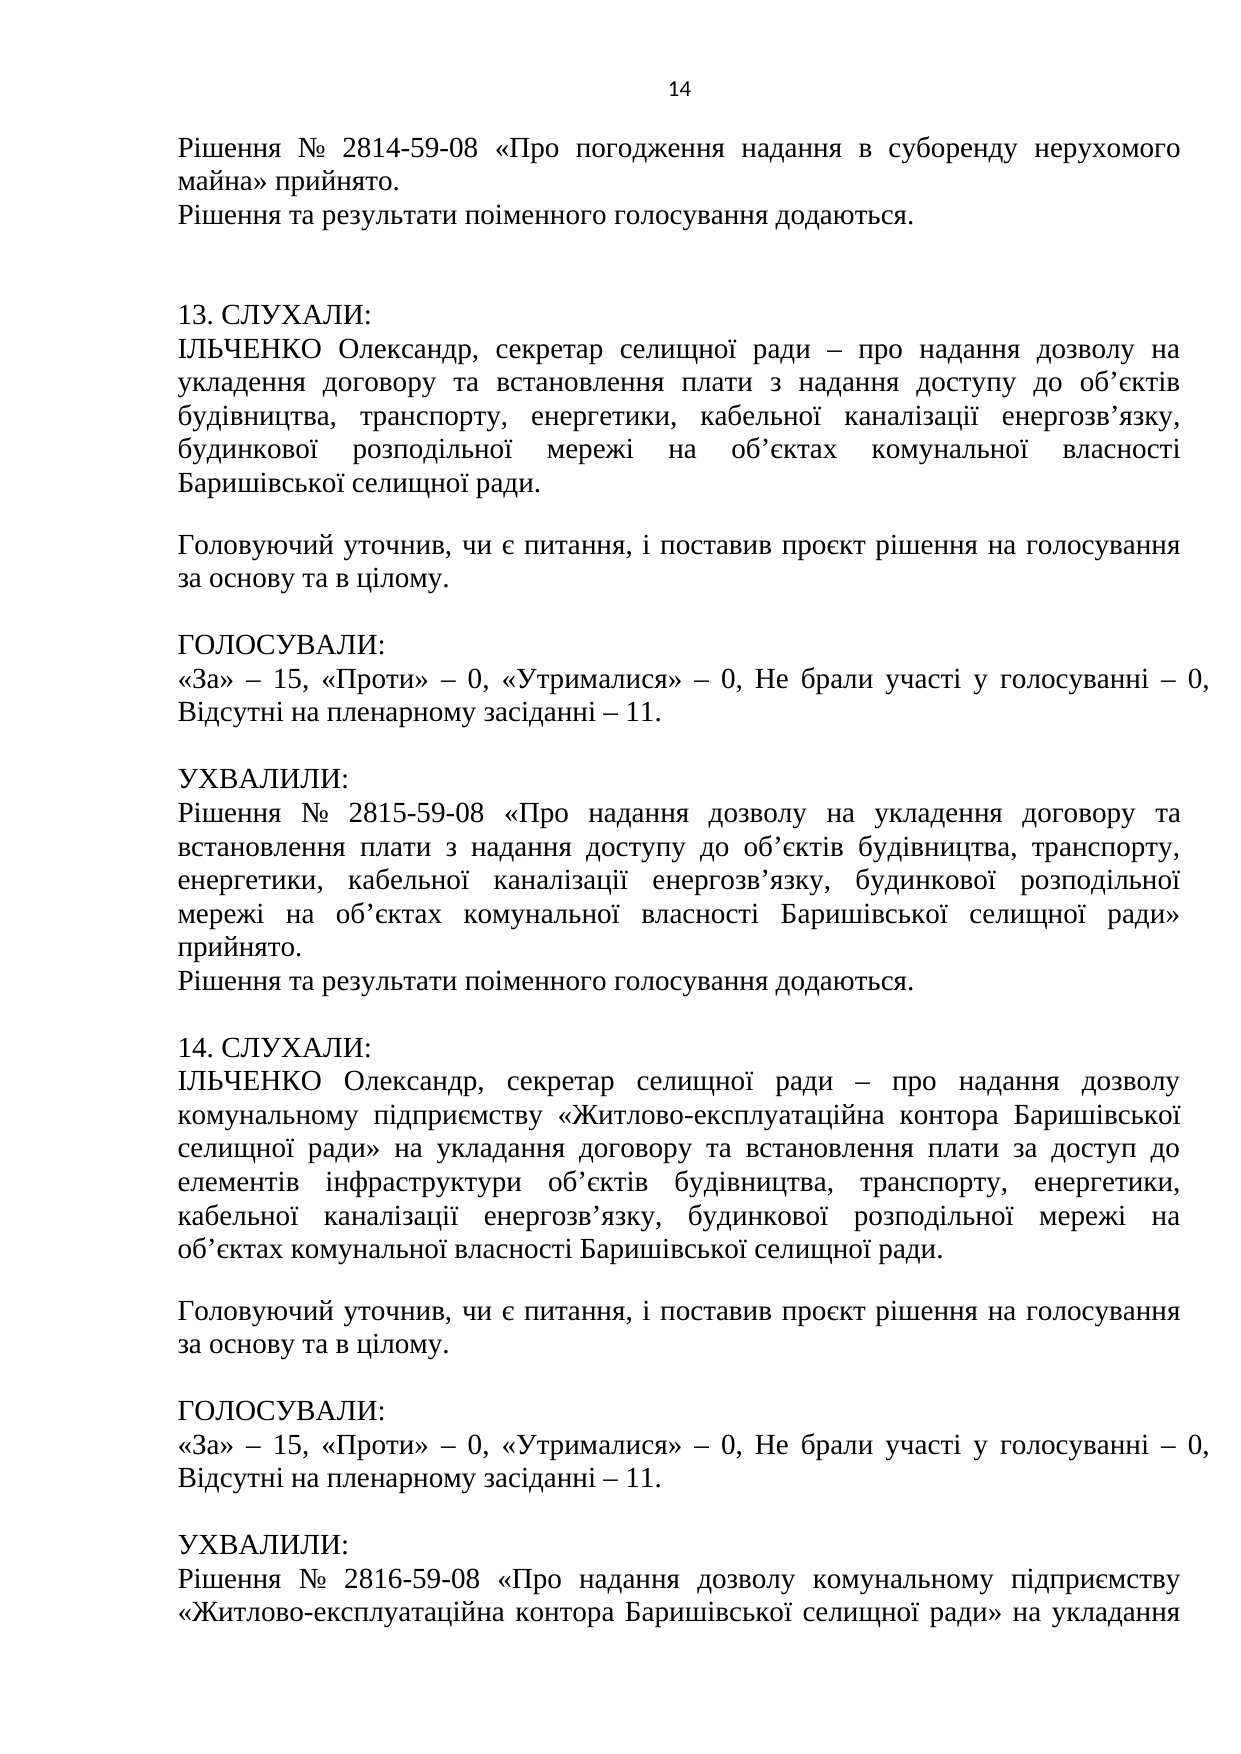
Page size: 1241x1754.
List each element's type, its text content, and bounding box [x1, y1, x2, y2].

text Рішення № 2815-59-08 «Про надання дозволу на укладення договору та встановлення плати з надання доступу до об’єктів будівництва, транспорту, енергетики, кабельної каналізації енергозв’язку, будинкової розподільної мережі на об’єктах комунальної власності Баришівської селищної ради» прийнято. [177, 795, 1181, 963]
text «За» – 15, «Проти» – 0, «Утрималися» – 0, Не брали участі у голосуванні – 0, Відсутні на пленарному засіданні – 11. [177, 661, 1211, 728]
text ІЛЬЧЕНКО Олександр, секретар селищної ради – про надання дозволу на укладення договору та встановлення плати з надання доступу до об’єктів будівництва, транспорту, енергетики, кабельної каналізації енергозв’язку, будинкової розподільної мережі на об’єктах комунальної власності Баришівської селищної ради. [177, 331, 1181, 499]
text ГОЛОСУВАЛИ: [177, 1393, 1181, 1427]
text Головуючий уточнив, чи є питання, і поставив проєкт рішення на голосування за основу та в цілому. [177, 1293, 1181, 1360]
text ГОЛОСУВАЛИ: [177, 627, 1181, 661]
text УХВАЛИЛИ: [177, 762, 1181, 795]
text 14. СЛУХАЛИ: [177, 1030, 1181, 1063]
text Рішення та результати поіменного голосування додаються. [177, 963, 1181, 996]
text УХВАЛИЛИ: [177, 1527, 1181, 1561]
text Рішення та результати поіменного голосування додаються. [177, 197, 1181, 230]
text Рішення № 2814-59-08 «Про погодження надання в суборенду нерухомого майна» прийнято. [177, 130, 1181, 197]
text Головуючий уточнив, чи є питання, і поставив проєкт рішення на голосування за основу та в цілому. [177, 527, 1181, 594]
text 13. СЛУХАЛИ: [177, 297, 1181, 331]
text ІЛЬЧЕНКО Олександр, секретар селищної ради – про надання дозволу комунальному підприємству «Житлово-експлуатаційна контора Баришівської селищної ради» на укладання договору та встановлення плати за доступ до елементів інфраструктури об’єктів будівництва, транспорту, енергетики, кабельної каналізації енергозв’язку, будинкової розподільної мережі на об’єктах комунальної власності Баришівської селищної ради. [177, 1063, 1181, 1265]
text «За» – 15, «Проти» – 0, «Утрималися» – 0, Не брали участі у голосуванні – 0, Відсутні на пленарному засіданні – 11. [177, 1427, 1211, 1494]
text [177, 1561, 1181, 1628]
